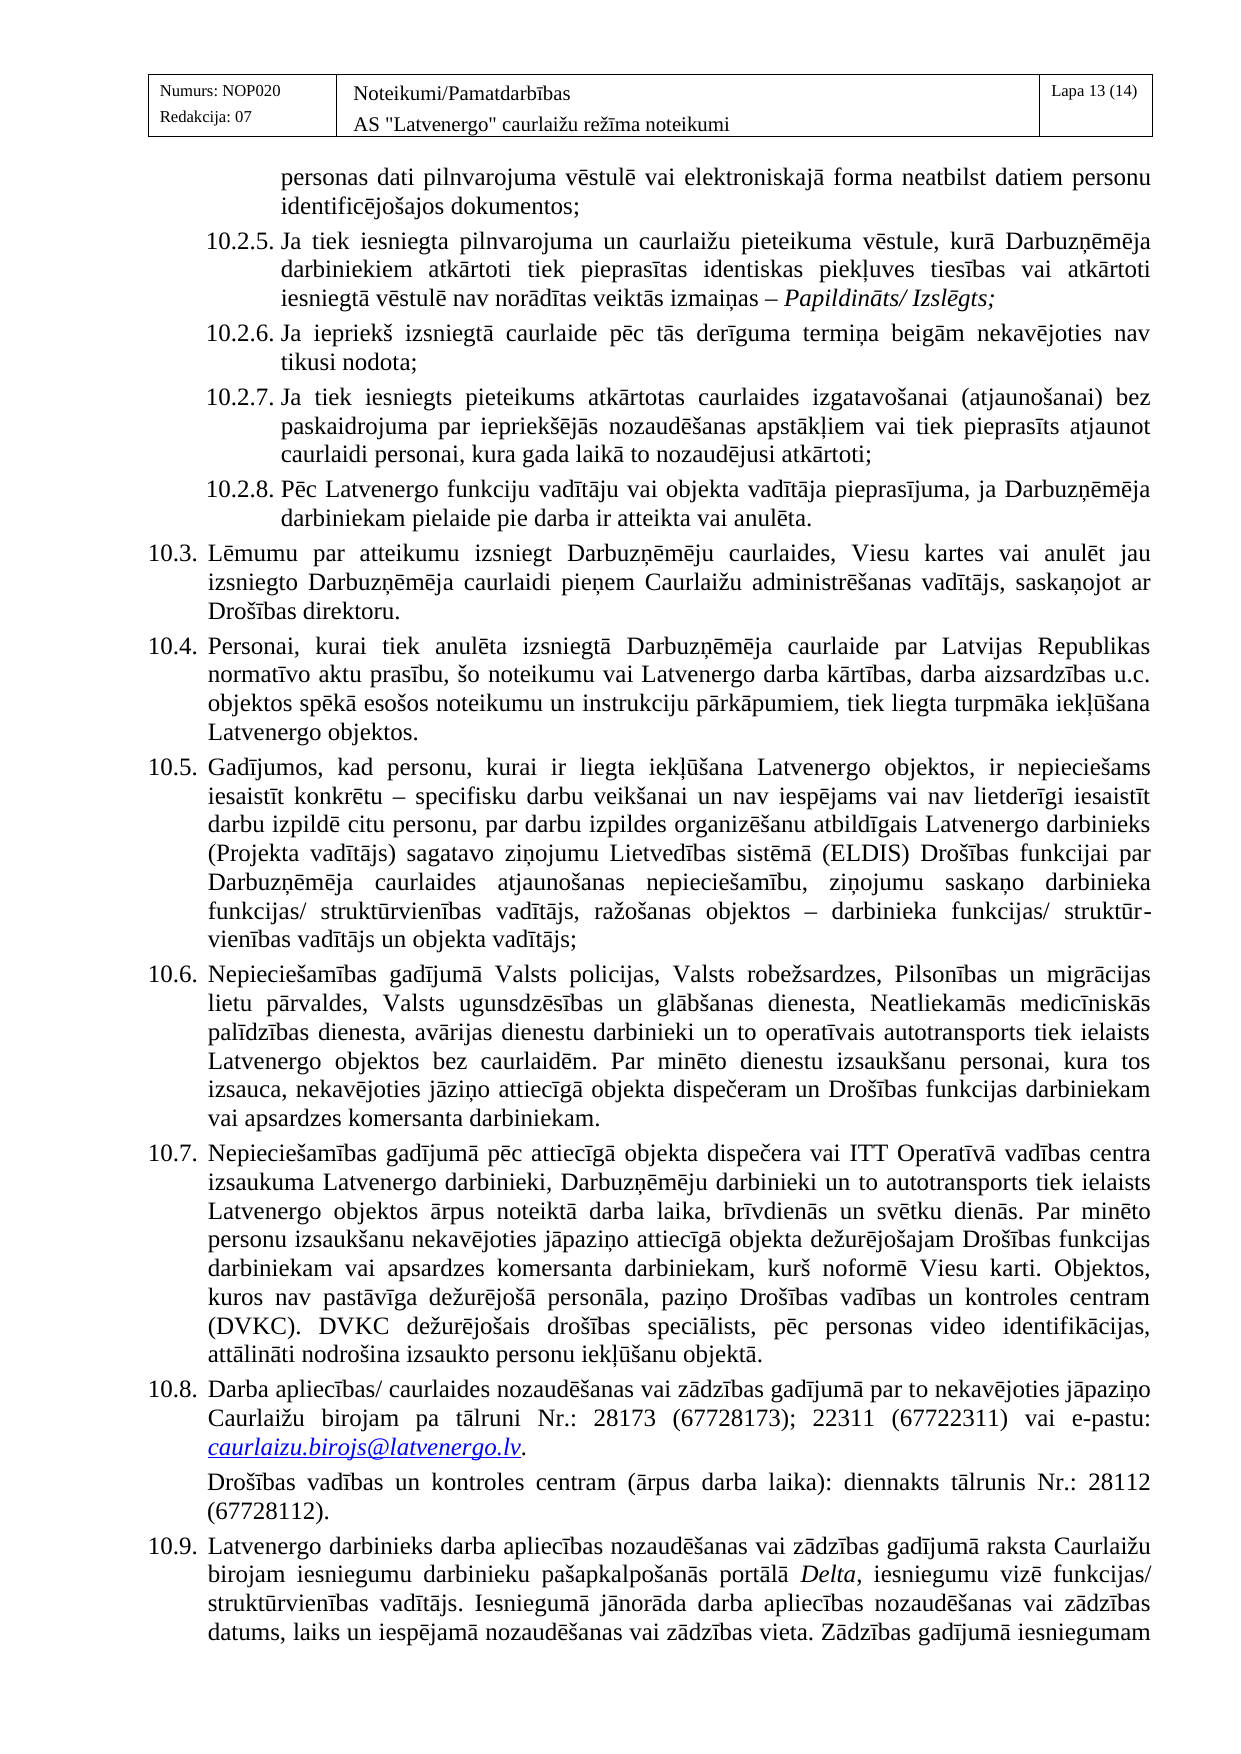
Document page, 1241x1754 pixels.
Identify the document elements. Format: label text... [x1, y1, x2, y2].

list Ja tiek iesniegta pilnvarojuma un caurlaižu pieteikuma vēstule, kurā Darbuzņēmēja darbiniekiem atkārtoti tiek pieprasītas identiskas piekļuves tiesības vai atkārtoti iesniegtā vēstulē nav norādītas veiktās izmaiņas – Papildināts/ Izslēgts; [206, 226, 1152, 312]
list Ja tiek iesniegts pieteikums atkārtotas caurlaides izgatavošanai (atjaunošanai) bez paskaidrojuma par iepriekšējās nozaudēšanas apstākļiem vai tiek pieprasīts atjaunot caurlaidi personai, kura gada laikā to nozaudējusi atkārtoti; [206, 382, 1152, 468]
list Lēmumu par atteikumu izsniegt Darbuzņēmēju caurlaides, Viesu kartes vai anulēt jau izsniegto Darbuzņēmēja caurlaidi pieņem Caurlaižu administrēšanas vadītājs, saskaņojot ar Drošības direktoru. [148, 538, 1152, 624]
list Ja iepriekš izsniegtā caurlaide pēc tās derīguma termiņa beigām nekavējoties nav tikusi nodota; [206, 318, 1152, 376]
list Nepieciešamības gadījumā pēc attiecīgā objekta dispečera vai ITT Operatīvā vadības centra izsaukuma Latvenergo darbinieki, Darbuzņēmēju darbinieki un to autotransports tiek ielaists Latvenergo objektos ārpus noteiktā darba laika, brīvdienās un svētku dienās. Par minēto personu izsaukšanu nekavējoties jāpaziņo attiecīgā objekta dežurējošajam Drošības funkcijas darbiniekam vai apsardzes komersanta darbiniekam, kurš noformē Viesu karti. Objektos, kuros nav pastāvīga dežurējošā personāla, paziņo Drošības vadības un kontroles centram (DVKC). DVKC dežurējošais drošības speciālists, pēc personas video identifikācijas, attālināti nodrošina izsaukto personu iekļūšanu objektā. [148, 1138, 1152, 1368]
list Personai, kurai tiek anulēta izsniegtā Darbuzņēmēja caurlaide par Latvijas Republikas normatīvo aktu prasību, šo noteikumu vai Latvenergo darba kārtības, darba aizsardzības u.c. objektos spēkā esošos noteikumu un instrukciju pārkāpumiem, tiek liegta turpmāka iekļūšana Latvenergo objektos. [148, 631, 1152, 746]
text Drošības vadības un kontroles centram (ārpus darba laika): diennakts tālrunis Nr.: 28112 (67728112). [207, 1467, 1152, 1524]
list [206, 162, 1152, 219]
list Darba apliecības/ caurlaides nozaudēšanas vai zādzības gadījumā par to nekavējoties jāpaziņo Caurlaižu birojam pa tālruni Nr.: 28173 (67728173); 22311 (67722311) vai e-pastu: caurlaizu.birojs@latvenergo.lv. [148, 1374, 1152, 1461]
list Pēc Latvenergo funkciju vadītāju vai objekta vadītāja pieprasījuma, ja Darbuzņēmēja darbiniekam pielaide pie darba ir atteikta vai anulēta. [206, 474, 1152, 532]
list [148, 1531, 1152, 1646]
list Nepieciešamības gadījumā Valsts policijas, Valsts robežsardzes, Pilsonības un migrācijas lietu pārvaldes, Valsts ugunsdzēsības un glābšanas dienesta, Neatliekamās medicīniskās palīdzības dienesta, avārijas dienestu darbinieki un to operatīvais autotransports tiek ielaists Latvenergo objektos bez caurlaidēm. Par minēto dienestu izsaukšanu personai, kura tos izsauca, nekavējoties jāziņo attiecīgā objekta dispečeram un Drošības funkcijas darbiniekam vai apsardzes komersanta darbiniekam. [148, 959, 1152, 1132]
list Gadījumos, kad personu, kurai ir liegta iekļūšana Latvenergo objektos, ir nepieciešams iesaistīt konkrētu – specifisku darbu veikšanai un nav iespējams vai nav lietderīgi iesaistīt darbu izpildē citu personu, par darbu izpildes organizēšanu atbildīgais Latvenergo darbinieks (Projekta vadītājs) sagatavo ziņojumu Lietvedības sistēmā (ELDIS) Drošības funkcijai par Darbuzņēmēja caurlaides atjaunošanas nepieciešamību, ziņojumu saskaņo darbinieka funkcijas/ struktūrvienības vadītājs, ražošanas objektos – darbinieka funkcijas/ struktūrvienības vadītājs un objekta vadītājs; [148, 752, 1152, 953]
